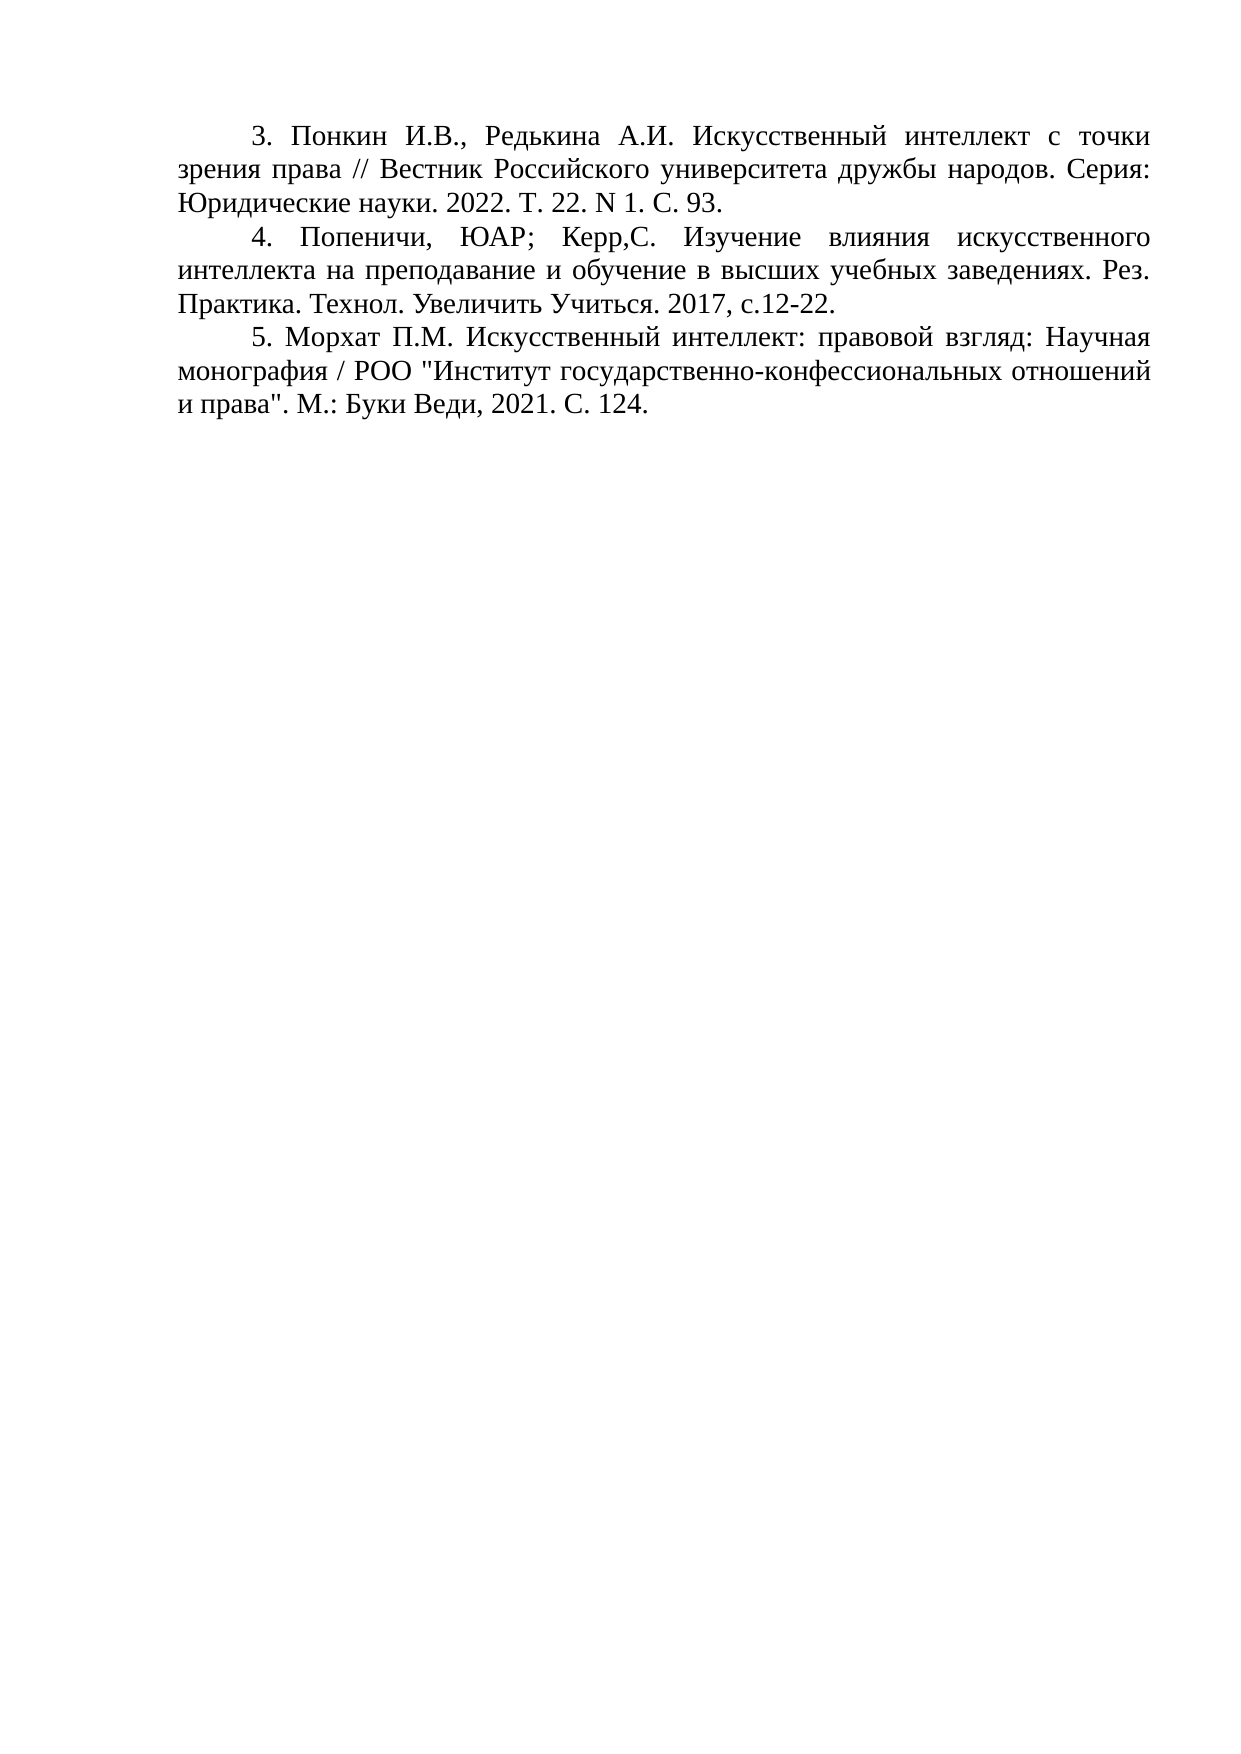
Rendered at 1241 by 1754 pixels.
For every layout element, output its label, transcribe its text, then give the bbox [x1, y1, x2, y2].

text 4. Попеничи, ЮАР; Керр,С. Изучение влияния искусственного интеллекта на преподавание и обучение в высших учебных заведениях. Рез. Практика. Технол. Увеличить Учиться. 2017, с.12-22. [177, 219, 1152, 319]
text 5. Морхат П.М. Искусственный интеллект: правовой взгляд: Научная монография / РОО "Институт государственно-конфессиональных отношений и права". М.: Буки Веди, 2021. С. 124. [177, 319, 1152, 420]
text 3. Понкин И.В., Редькина А.И. Искусственный интеллект с точки зрения права // Вестник Российского университета дружбы народов. Серия: Юридические науки. 2022. Т. 22. N 1. С. 93. [177, 118, 1152, 219]
